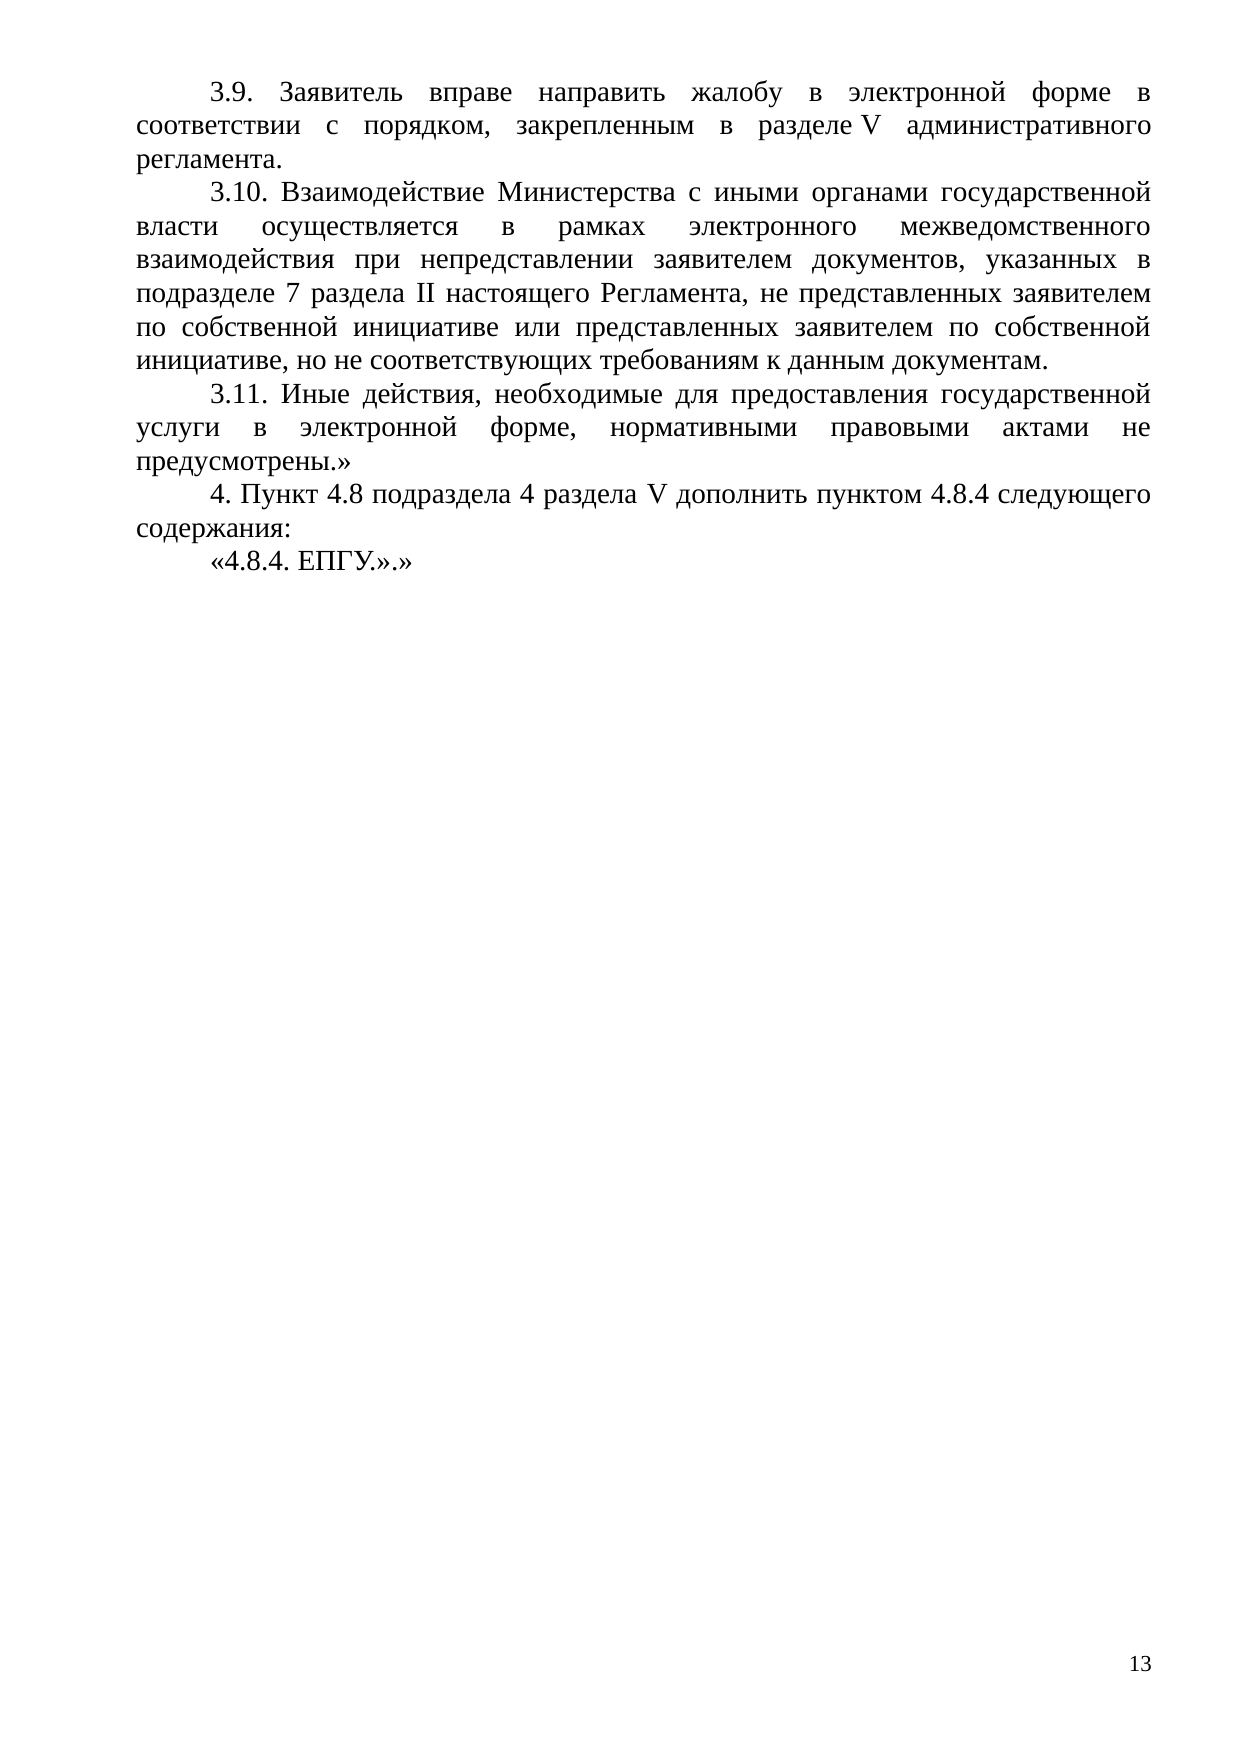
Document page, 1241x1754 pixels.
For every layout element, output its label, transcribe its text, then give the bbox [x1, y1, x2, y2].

text 3.10. Взаимодействие Министерства с иными органами государственной власти осуществляется в рамках электронного межведомственного взаимодействия при непредставлении заявителем документов, указанных в подразделе 7 раздела II настоящего Регламента, не представленных заявителем по собственной инициативе или представленных заявителем по собственной инициативе, но не соответствующих требованиям к данным документам. [136, 174, 1152, 376]
text «4.8.4. ЕПГУ.».» [136, 543, 1152, 577]
text 3.9. Заявитель вправе направить жалобу в электронной форме в соответствии с порядком, закрепленным в разделе V административного регламента. [136, 74, 1152, 174]
text 3.11. Иные действия, необходимые для предоставления государственной услуги в электронной форме, нормативными правовыми актами не предусмотрены.» [136, 376, 1152, 476]
text 4. Пункт 4.8 подраздела 4 раздела V дополнить пунктом 4.8.4 следующего содержания: [136, 476, 1152, 543]
